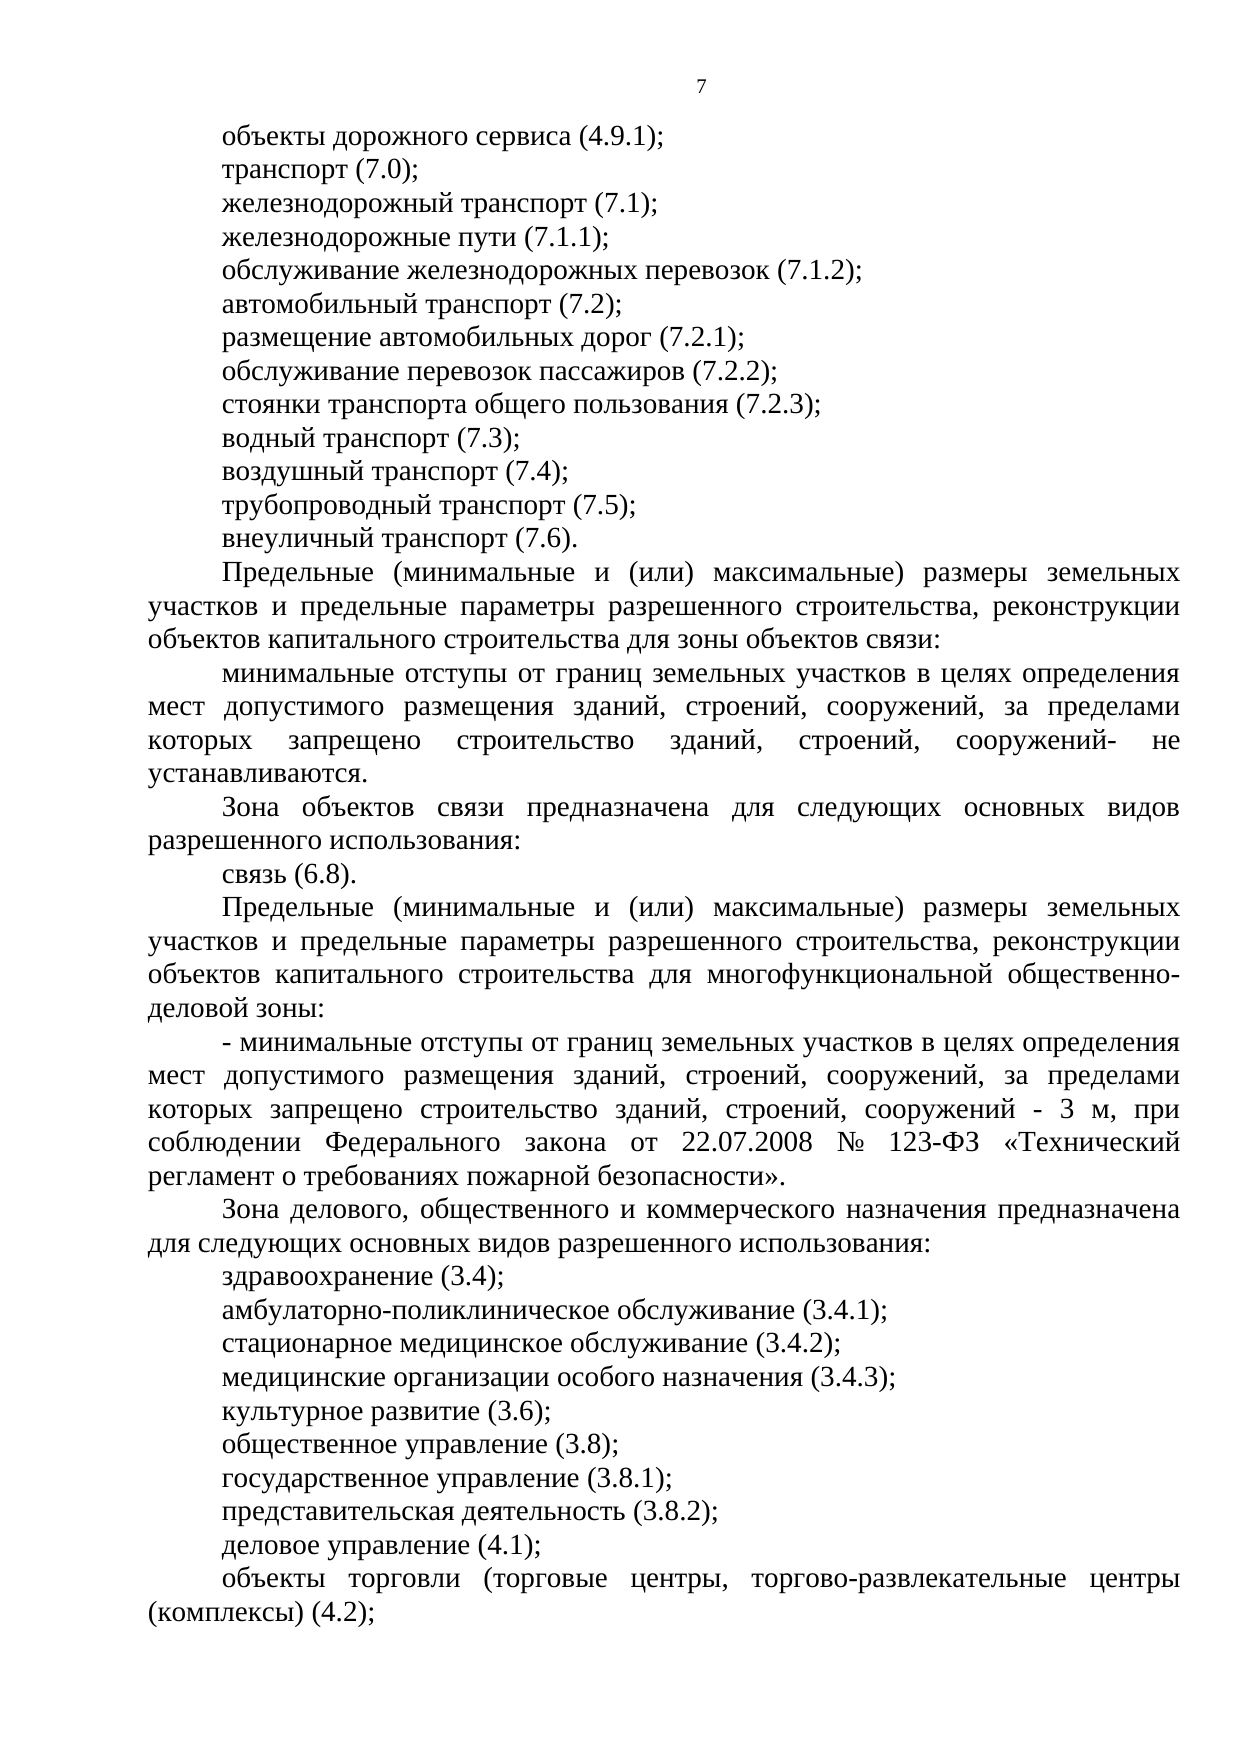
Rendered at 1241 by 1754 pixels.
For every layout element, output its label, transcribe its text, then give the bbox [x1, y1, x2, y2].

text стоянки транспорта общего пользования (7.2.3); [148, 386, 1181, 420]
text транспорт (7.0); [148, 152, 1181, 185]
text культурное развитие (3.6); [148, 1393, 1181, 1426]
text здравоохранение (3.4); [148, 1258, 1181, 1292]
text Предельные (минимальные и (или) максимальные) размеры земельных участков и предельные параметры разрешенного строительства, реконструкции объектов капитального строительства для зоны объектов связи: [148, 554, 1181, 655]
text объекты дорожного сервиса (4.9.1); [148, 118, 1181, 152]
text медицинские организации особого назначения (3.4.3); [148, 1359, 1181, 1393]
text воздушный транспорт (7.4); [148, 453, 1181, 487]
text минимальные отступы от границ земельных участков в целях определения мест допустимого размещения зданий, строений, сооружений, за пределами которых запрещено строительство зданий, строений, сооружений- не устанавливаются. [148, 655, 1181, 789]
text государственное управление (3.8.1); [148, 1460, 1181, 1493]
text автомобильный транспорт (7.2); [148, 286, 1181, 319]
text представительская деятельность (3.8.2); [148, 1493, 1181, 1527]
text водный транспорт (7.3); [148, 420, 1181, 453]
text Зона делового, общественного и коммерческого назначения предназначена для следующих основных видов разрешенного использования: [148, 1191, 1181, 1258]
text Зона объектов связи предназначена для следующих основных видов разрешенного использования: [148, 789, 1181, 856]
text внеуличный транспорт (7.6). [148, 521, 1181, 554]
text железнодорожный транспорт (7.1); [148, 185, 1181, 219]
text железнодорожные пути (7.1.1); [148, 219, 1181, 252]
text связь (6.8). [148, 856, 1181, 889]
text Предельные (минимальные и (или) максимальные) размеры земельных участков и предельные параметры разрешенного строительства, реконструкции объектов капитального строительства для многофункциональной общественно-деловой зоны: [148, 889, 1181, 1024]
text амбулаторно-поликлиническое обслуживание (3.4.1); [148, 1292, 1181, 1326]
text деловое управление (4.1); [148, 1527, 1181, 1560]
text - минимальные отступы от границ земельных участков в целях определения мест допустимого размещения зданий, строений, сооружений, за пределами которых запрещено строительство зданий, строений, сооружений - 3 м, при соблюдении Федерального закона от 22.07.2008 № 123-ФЗ «Технический регламент о требованиях пожарной безопасности». [148, 1024, 1181, 1191]
text обслуживание перевозок пассажиров (7.2.2); [148, 353, 1181, 386]
text трубопроводный транспорт (7.5); [148, 487, 1181, 521]
text стационарное медицинское обслуживание (3.4.2); [148, 1326, 1181, 1359]
text размещение автомобильных дорог (7.2.1); [148, 319, 1181, 353]
text общественное управление (3.8); [148, 1426, 1181, 1460]
text обслуживание железнодорожных перевозок (7.1.2); [148, 252, 1181, 286]
text объекты торговли (торговые центры, торгово-развлекательные центры (комплексы) (4.2); [148, 1560, 1181, 1627]
